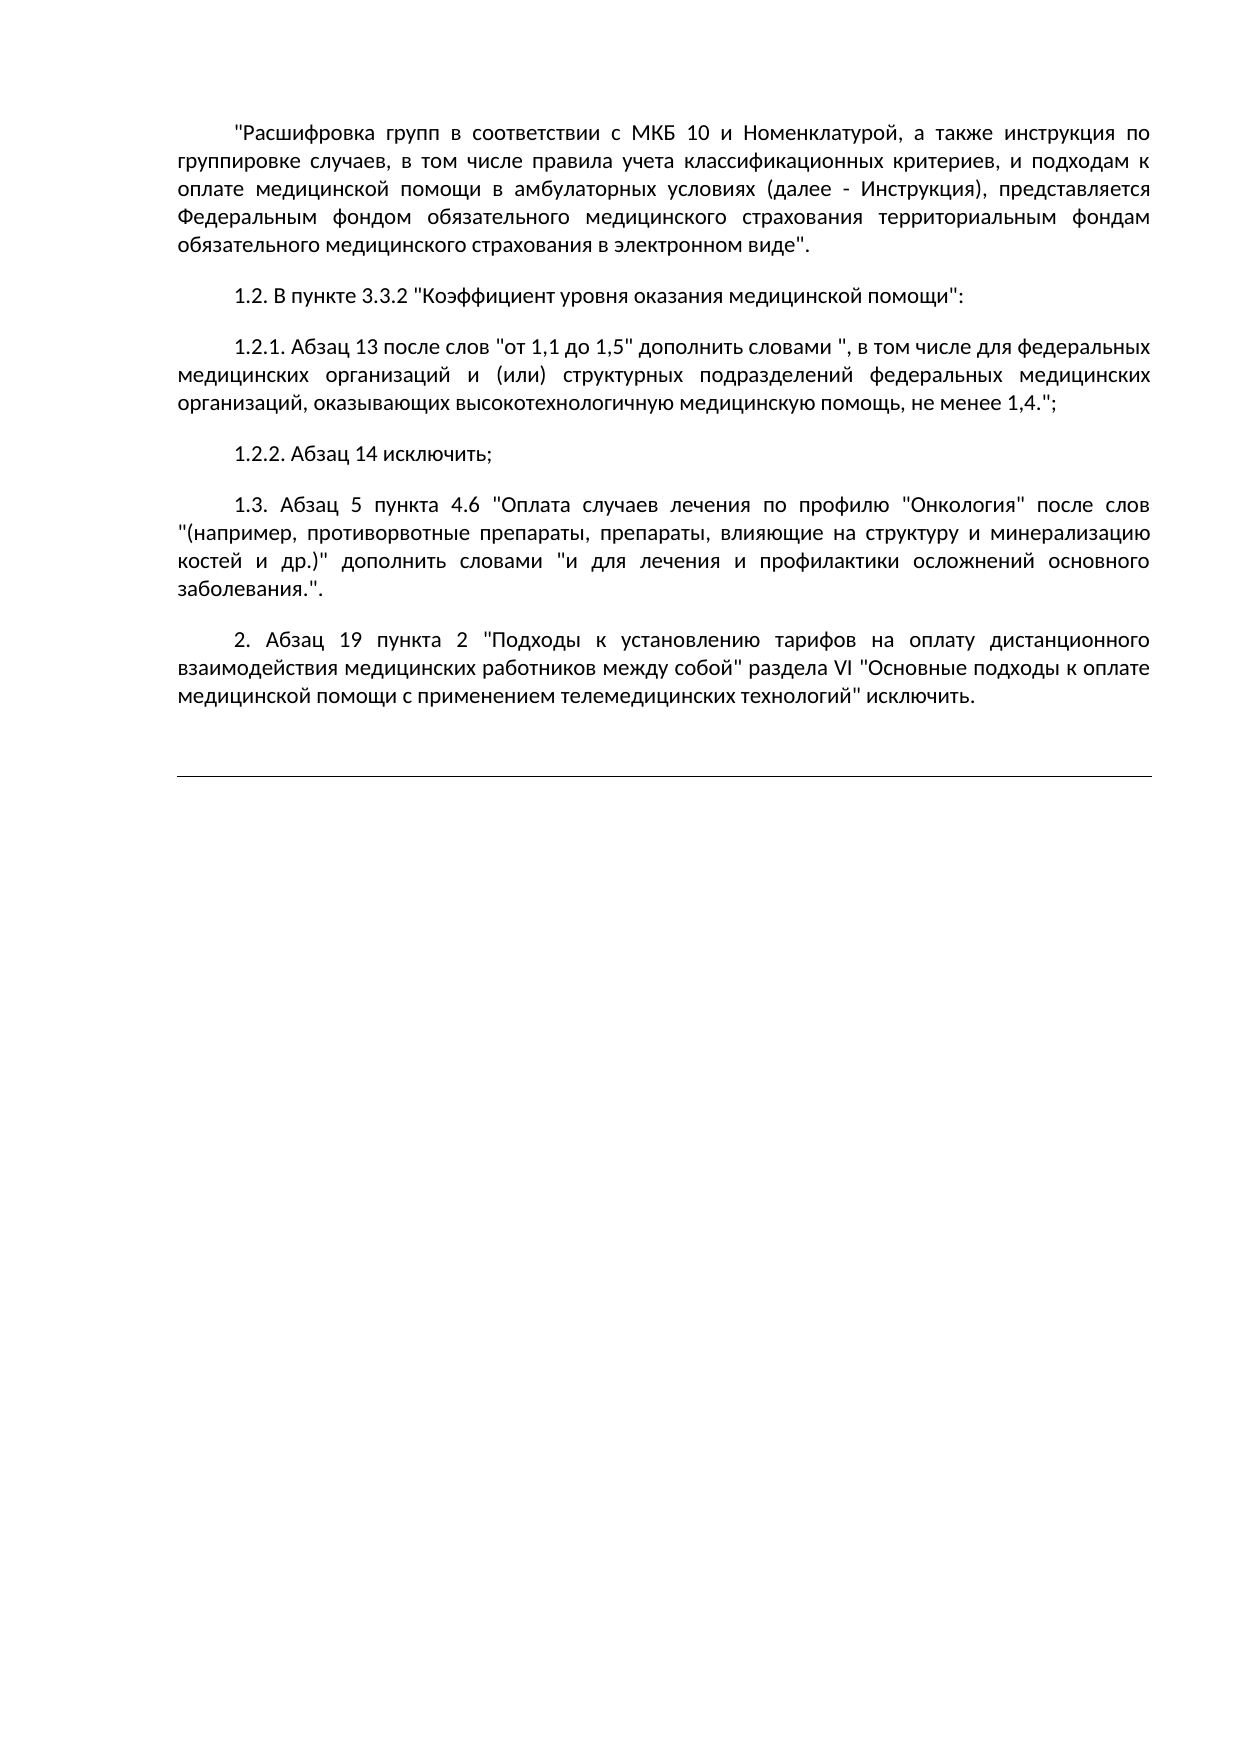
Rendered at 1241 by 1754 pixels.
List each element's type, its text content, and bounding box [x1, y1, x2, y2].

text 2. Абзац 19 пункта 2 "Подходы к установлению тарифов на оплату дистанционного взаимодействия медицинских работников между собой" раздела VI "Основные подходы к оплате медицинской помощи с применением телемедицинских технологий" исключить. [177, 625, 1152, 709]
text 1.3. Абзац 5 пункта 4.6 "Оплата случаев лечения по профилю "Онкология" после слов "(например, противорвотные препараты, препараты, влияющие на структуру и минерализацию костей и др.)" дополнить словами "и для лечения и профилактики осложнений основного заболевания.". [177, 490, 1152, 602]
text "Расшифровка групп в соответствии с МКБ 10 и Номенклатурой, а также инструкция по группировке случаев, в том числе правила учета классификационных критериев, и подходам к оплате медицинской помощи в амбулаторных условиях (далее - Инструкция), представляется Федеральным фондом обязательного медицинского страхования территориальным фондам обязательного медицинского страхования в электронном виде". [177, 118, 1152, 258]
text 1.2.1. Абзац 13 после слов "от 1,1 до 1,5" дополнить словами ", в том числе для федеральных медицинских организаций и (или) структурных подразделений федеральных медицинских организаций, оказывающих высокотехнологичную медицинскую помощь, не менее 1,4."; [177, 332, 1152, 416]
text 1.2.2. Абзац 14 исключить; [177, 439, 1152, 467]
text 1.2. В пункте 3.3.2 "Коэффициент уровня оказания медицинской помощи": [177, 281, 1152, 309]
